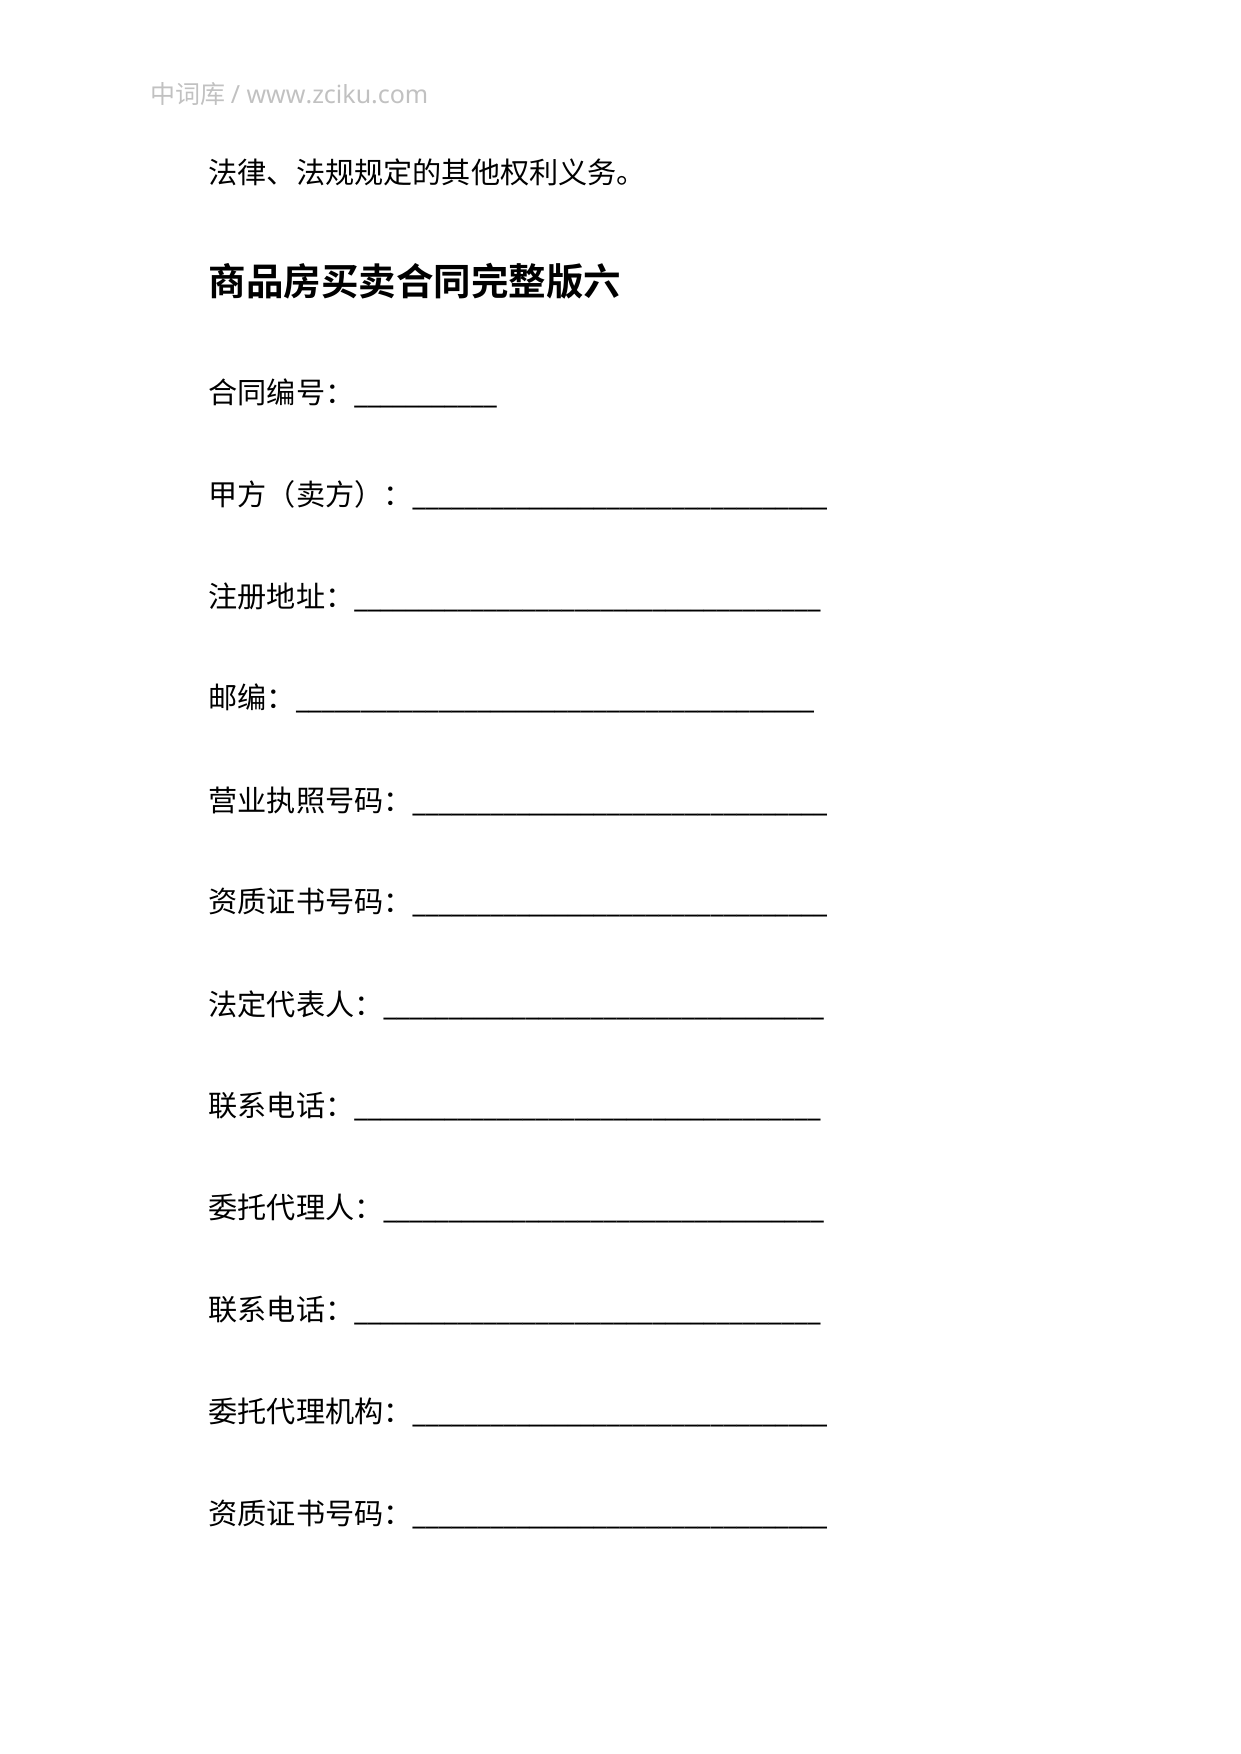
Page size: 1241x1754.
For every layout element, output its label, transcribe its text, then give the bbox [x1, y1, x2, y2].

text 资质证书号码：________________________________ [150, 1491, 1090, 1533]
text 法律、法规规定的其他权利义务。 [150, 150, 1090, 192]
text 商品房买卖合同完整版六 [150, 252, 1090, 306]
text 资质证书号码：________________________________ [150, 879, 1090, 921]
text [150, 1287, 1090, 1329]
text 委托代理人：__________________________________ [150, 1185, 1090, 1227]
text 合同编号：___________ [150, 369, 1090, 412]
text 联系电话：____________________________________ [150, 1083, 1090, 1125]
text 甲方（卖方）：________________________________ [150, 471, 1090, 513]
text 邮编：________________________________________ [150, 675, 1090, 717]
text 营业执照号码：________________________________ [150, 777, 1090, 819]
text 委托代理机构：________________________________ [150, 1389, 1090, 1431]
text 法定代表人：__________________________________ [150, 981, 1090, 1023]
text 注册地址：____________________________________ [150, 573, 1090, 616]
